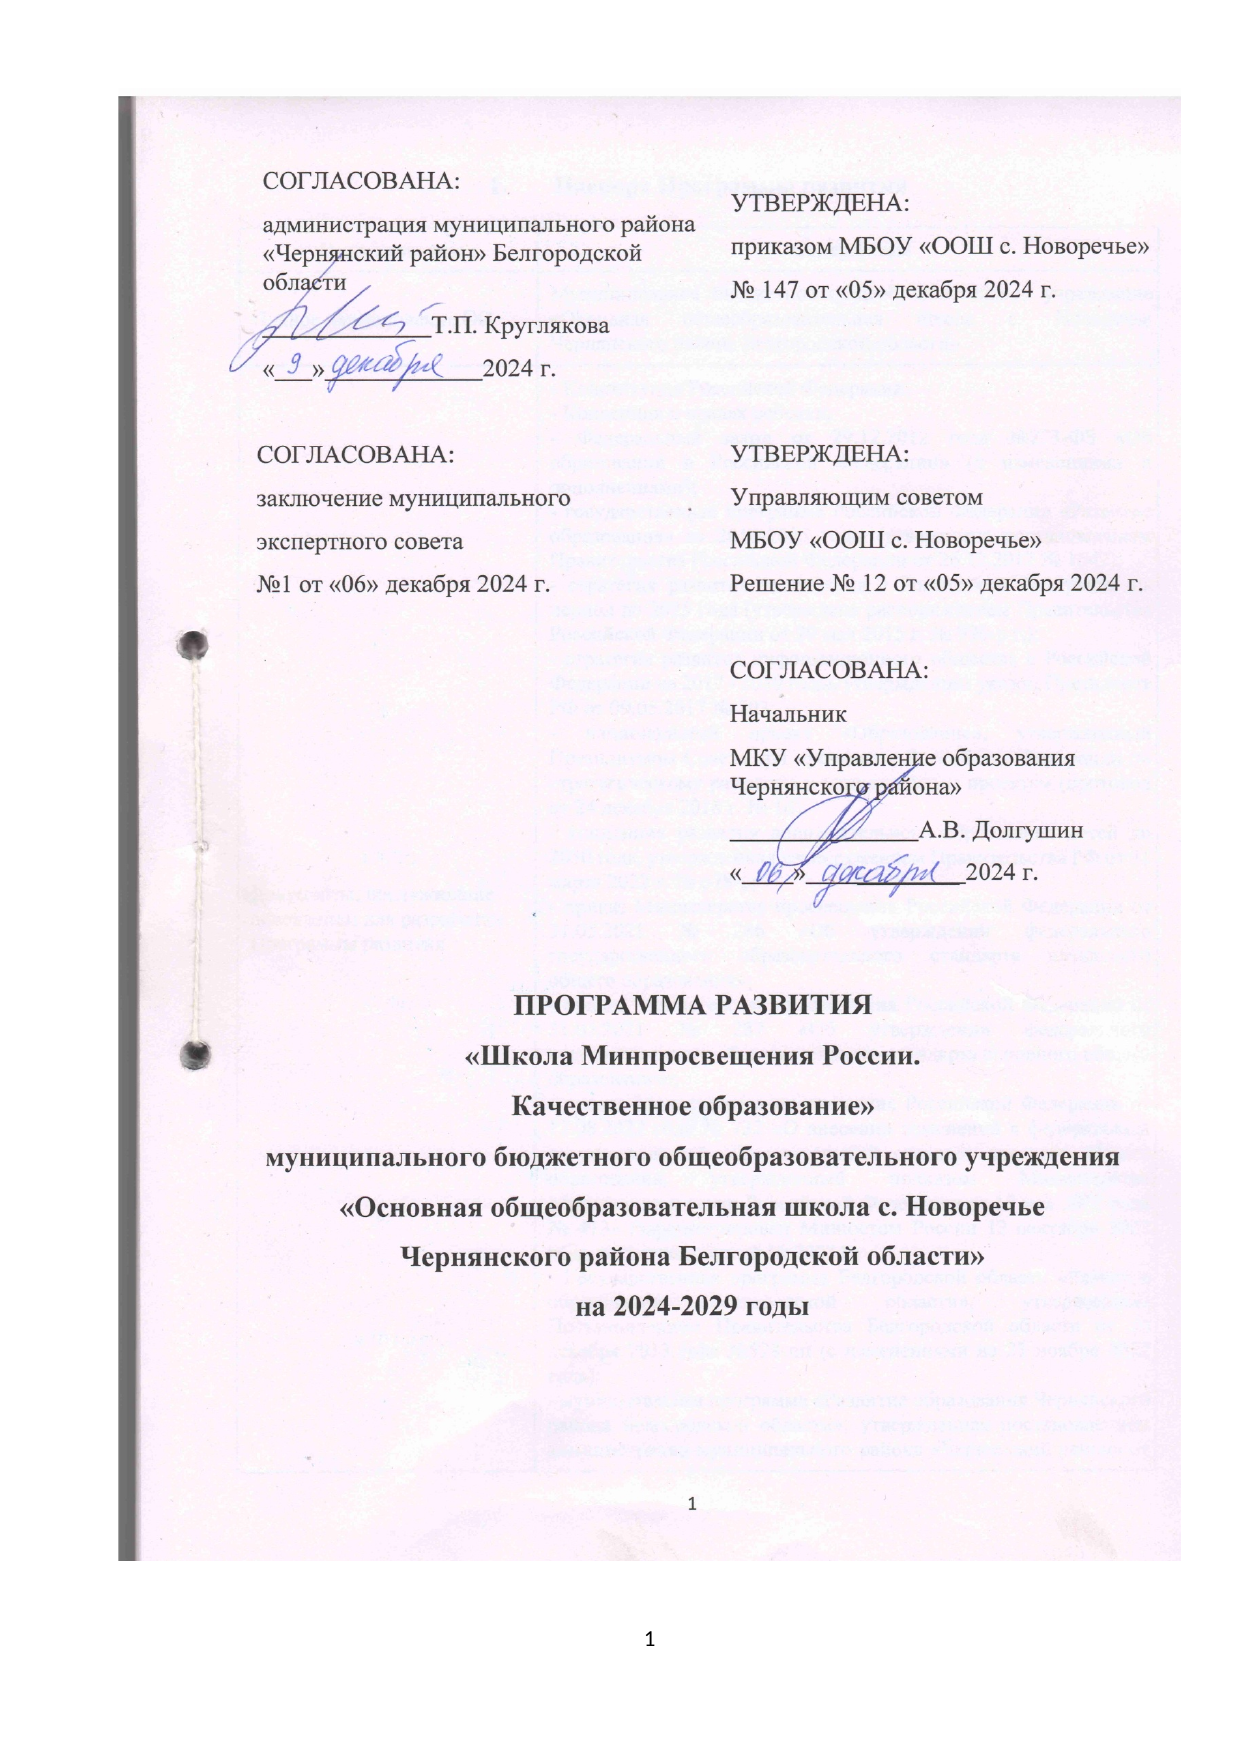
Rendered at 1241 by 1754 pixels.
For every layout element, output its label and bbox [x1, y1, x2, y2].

picture [118, 88, 1181, 1561]
